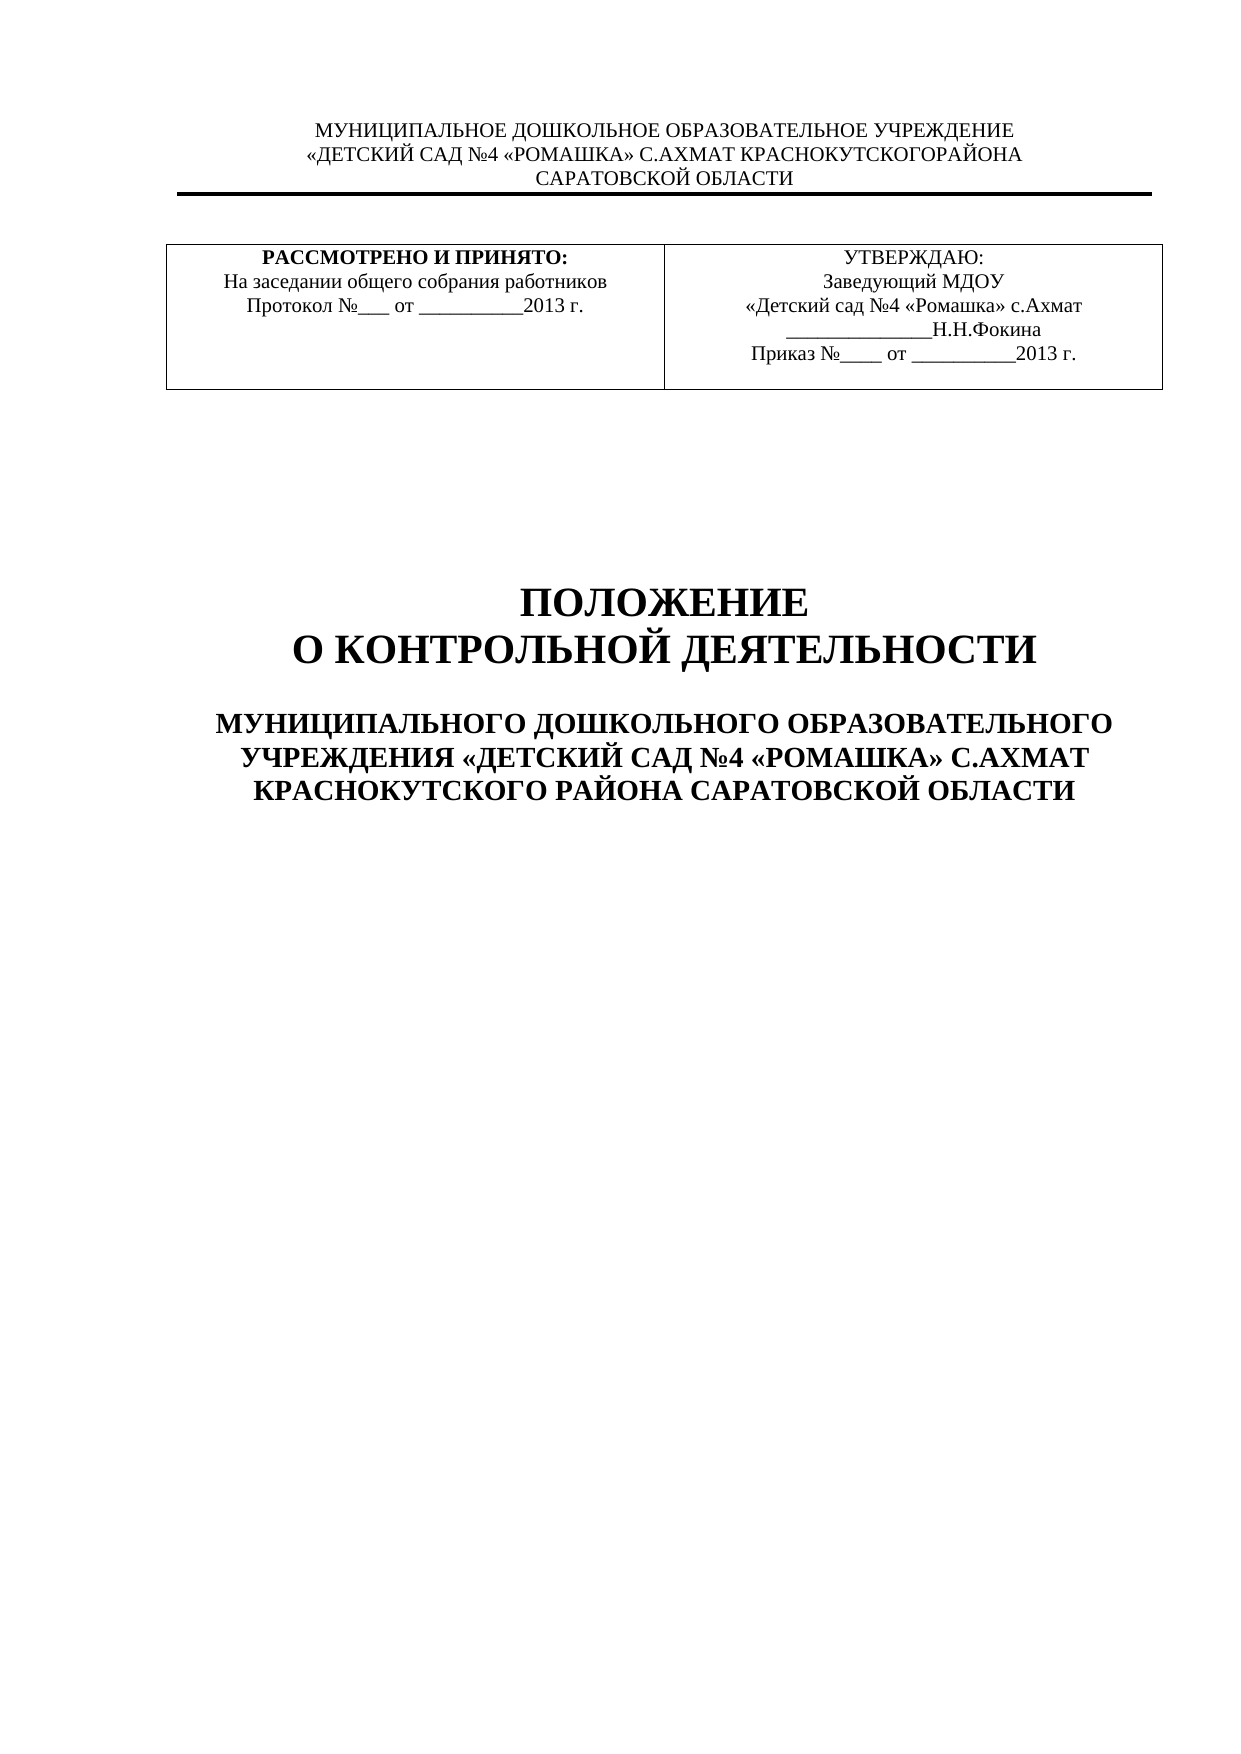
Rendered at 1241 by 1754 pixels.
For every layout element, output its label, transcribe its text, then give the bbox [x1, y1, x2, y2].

text О КОНТРОЛЬНОЙ ДЕЯТЕЛЬНОСТИ [177, 625, 1152, 673]
text «ДЕТСКИЙ САД №4 «РОМАШКА» С.АХМАТ КРАСНОКУТСКОГОРАЙОНА [177, 142, 1152, 166]
text МУНИЦИПАЛЬНОЕ ДОШКОЛЬНОЕ ОБРАЗОВАТЕЛЬНОЕ УЧРЕЖДЕНИЕ [177, 118, 1152, 142]
text САРАТОВСКОЙ ОБЛАСТИ [177, 166, 1152, 192]
text ПОЛОЖЕНИЕ [177, 577, 1152, 625]
table_header УТВЕРЖДАЮ: Заведующий МДОУ «Детский сад №4 «Ромашка» с.Ахмат ______________Н.Н.Фокина Приказ №____ от __________2013 г. [665, 245, 1162, 389]
text МУНИЦИПАЛЬНОГО ДОШКОЛЬНОГО ОБРАЗОВАТЕЛЬНОГО УЧРЕЖДЕНИЯ «ДЕТСКИЙ САД №4 «РОМАШКА» С.АХМАТ КРАСНОКУТСКОГО РАЙОНА САРАТОВСКОЙ ОБЛАСТИ [177, 706, 1152, 807]
table_header РАССМОТРЕНО И ПРИНЯТО: На заседании общего собрания работников Протокол №___ от __________2013 г. [167, 245, 664, 389]
